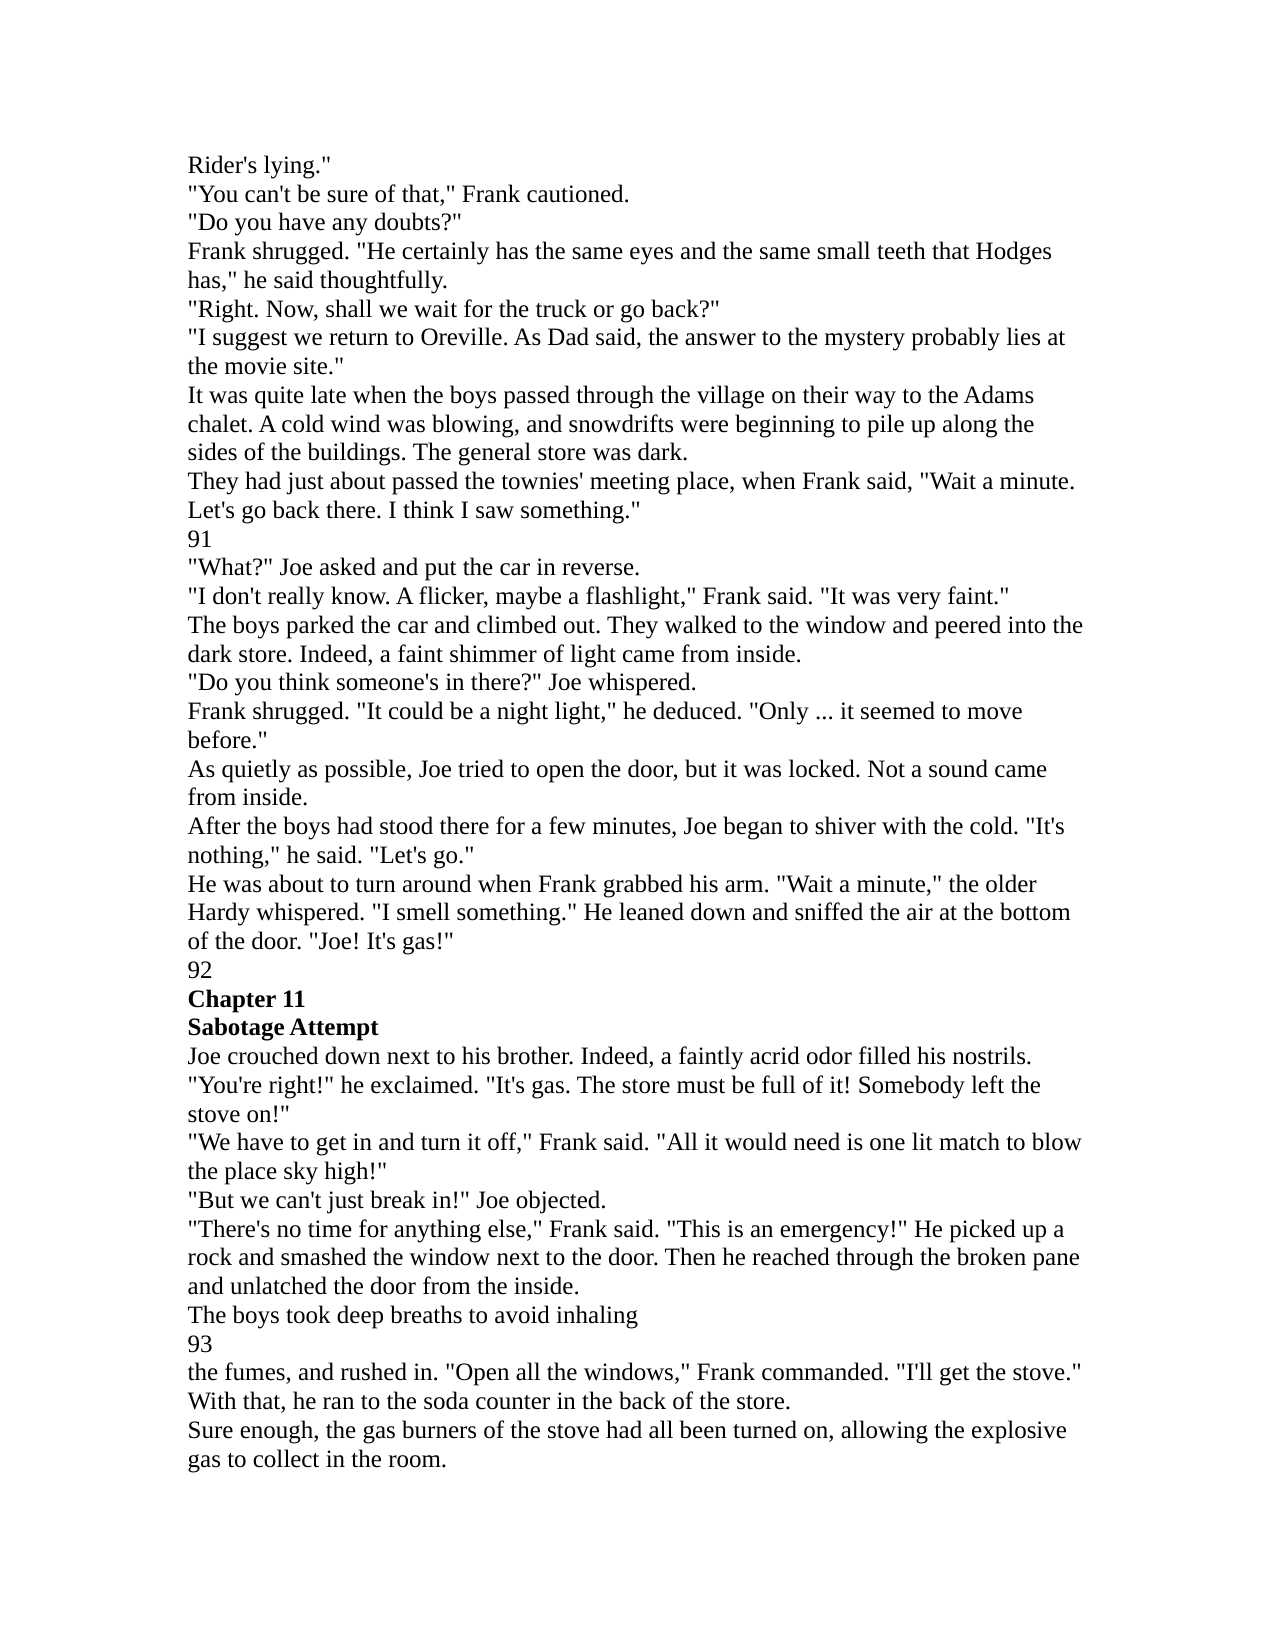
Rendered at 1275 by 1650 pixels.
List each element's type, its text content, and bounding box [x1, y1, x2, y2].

text Joe leaned against the car door in such a way that the producer couldn't close it without being rude. "Do you come from around here?" he asked. [187, 150, 1087, 207]
text "You can't be sure of that," Frank cautioned. [187, 466, 1087, 495]
text 91 [187, 811, 1087, 840]
text Frank shrugged. "It could be a night light," he deduced. "Only ... it seemed to move before." [187, 984, 1087, 1041]
text With that, Rider pushed Joe from the door and closed it. Then he drove off. [187, 322, 1087, 351]
text 92 [187, 1242, 1087, 1271]
text Joe crouched down next to his brother. Indeed, a faintly acrid odor filled his nostrils. "You're right!" he exclaimed. "It's gas. The store must be full of it! Somebody left the stove on!" [187, 1329, 1087, 1415]
text "I suggest we return to Oreville. As Dad said, the answer to the mystery probably lies at the movie site." [187, 610, 1087, 667]
text Frank shrugged. "He certainly has the same eyes and the same small teeth that Hodges has," he said thoughtfully. [187, 524, 1087, 581]
text "I don't really know. A flicker, maybe a flashlight," Frank said. "It was very faint." [187, 869, 1087, 897]
text "I'm not sure that was such a great idea," Frank said as he watched the producer disappear in traffic. [187, 351, 1087, 409]
text "Do you think someone's in there?" Joe whispered. [187, 955, 1087, 984]
text Sabotage Attempt [187, 1300, 1087, 1329]
text "We have to get in and turn it off," Frank said. "All it would need is one lit match to blow the place sky high!" [187, 1415, 1087, 1472]
text "Right. Now, shall we wait for the truck or go back?" [187, 581, 1087, 610]
text It was quite late when the boys passed through the village on their way to the Adams chalet. A cold wind was blowing, and snowdrifts were beginning to pile up along the sides of the buildings. The general store was dark. [187, 667, 1087, 754]
text They had just about passed the townies' meeting place, when Frank said, "Wait a minute. Let's go back there. I think I saw something." [187, 754, 1087, 811]
text "Do you have any doubts?" [187, 495, 1087, 524]
text Joe shrugged. "Our covers are blown anyway," he said. "And we did find out one thing. Rider's lying." [187, 409, 1087, 466]
text Chapter 11 [187, 1271, 1087, 1300]
text "No, I don't! Now I really must be going." [187, 265, 1087, 294]
text He was about to turn around when Frank grabbed his arm. "Wait a minute," the older Hardy whispered. "I smell something." He leaned down and sniffed the air at the bottom of the door. "Joe! It's gas!" [187, 1156, 1087, 1242]
text 90 [187, 294, 1087, 322]
text "No!" Rider snapped. "Now if you'll excuse me, I'll--" [187, 207, 1087, 236]
text "Do you have any relatives who live in Oreville, like a cousin?" Joe persisted. [187, 236, 1087, 265]
text The boys parked the car and climbed out. They walked to the window and peered into the dark store. Indeed, a faint shimmer of light came from inside. [187, 897, 1087, 955]
text As quietly as possible, Joe tried to open the door, but it was locked. Not a sound came from inside. [187, 1041, 1087, 1099]
text After the boys had stood there for a few minutes, Joe began to shiver with the cold. "It's nothing," he said. "Let's go." [187, 1099, 1087, 1156]
text "What?" Joe asked and put the car in reverse. [187, 840, 1087, 869]
